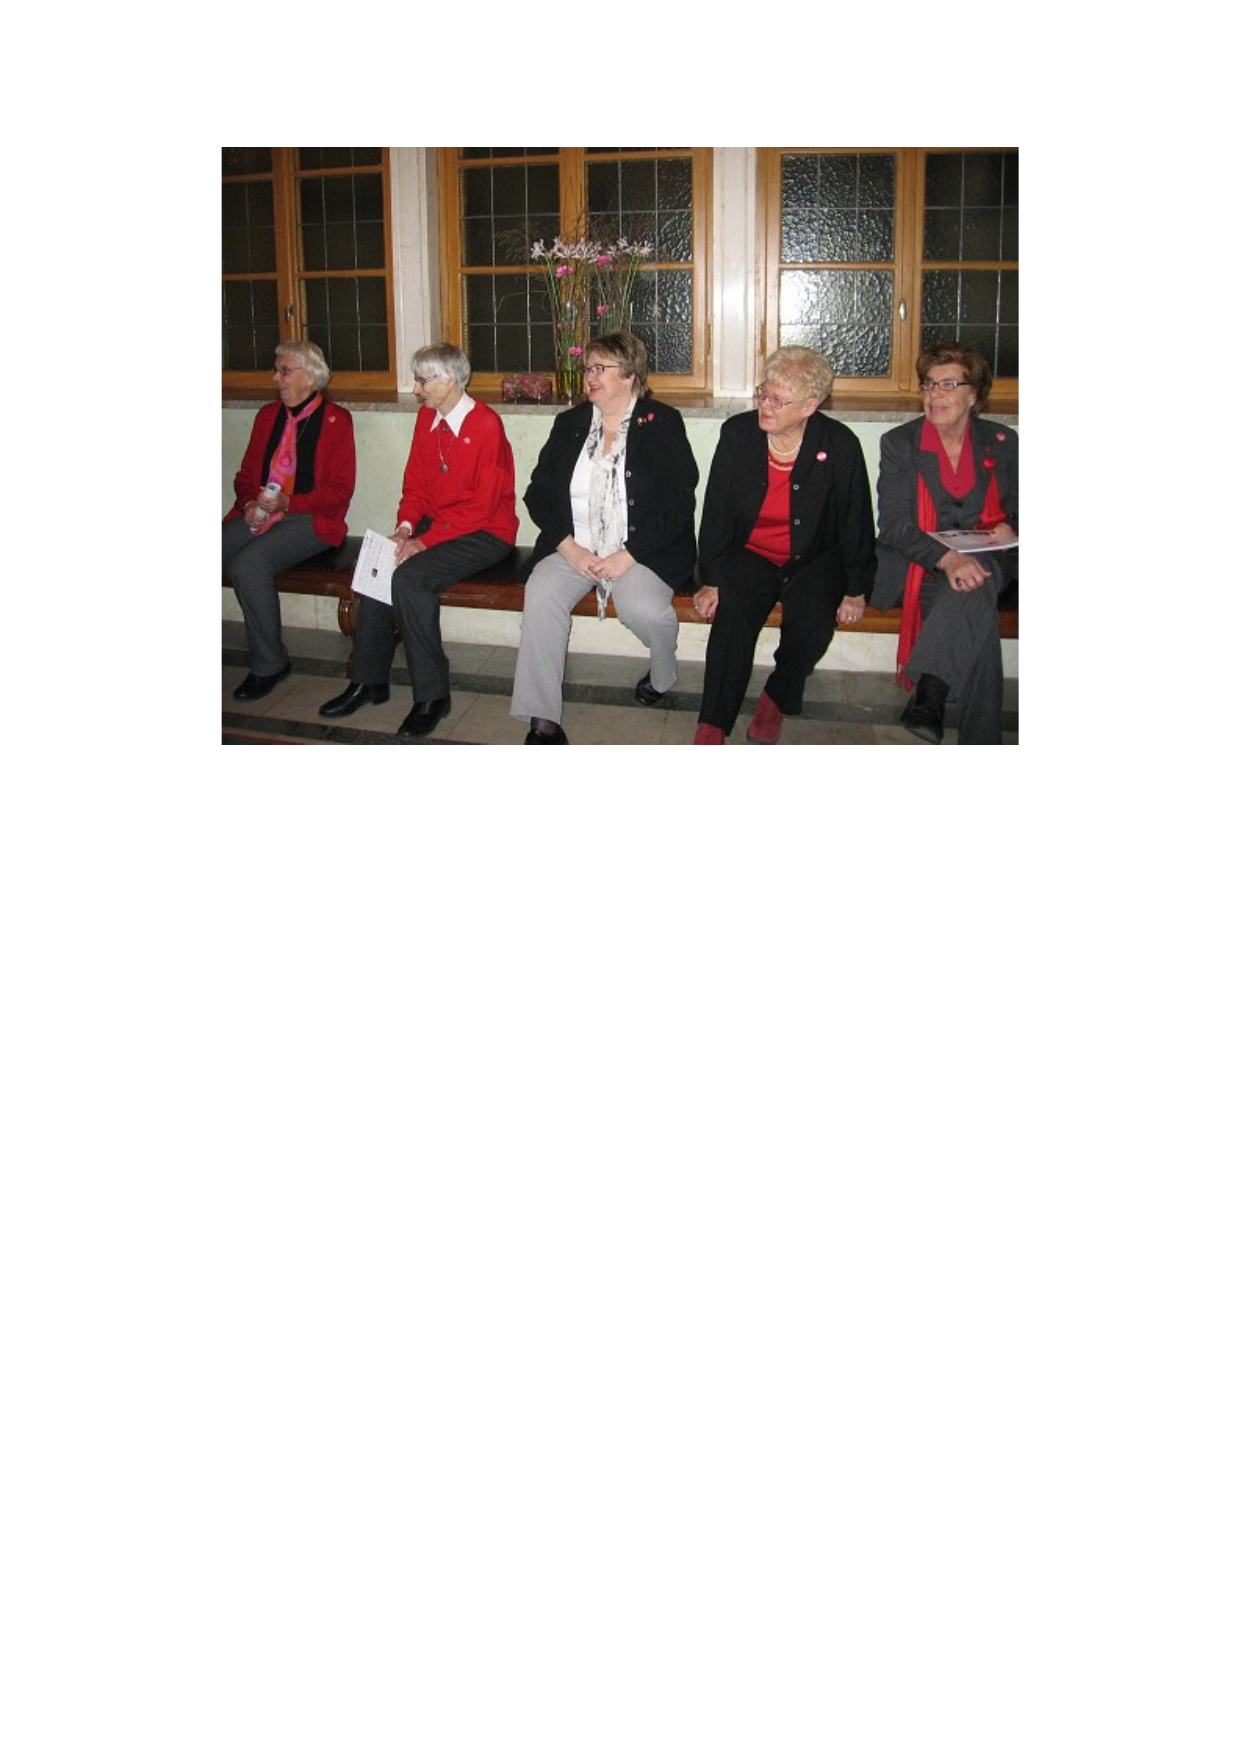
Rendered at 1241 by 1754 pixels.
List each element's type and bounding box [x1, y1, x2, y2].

picture [221, 147, 1019, 745]
